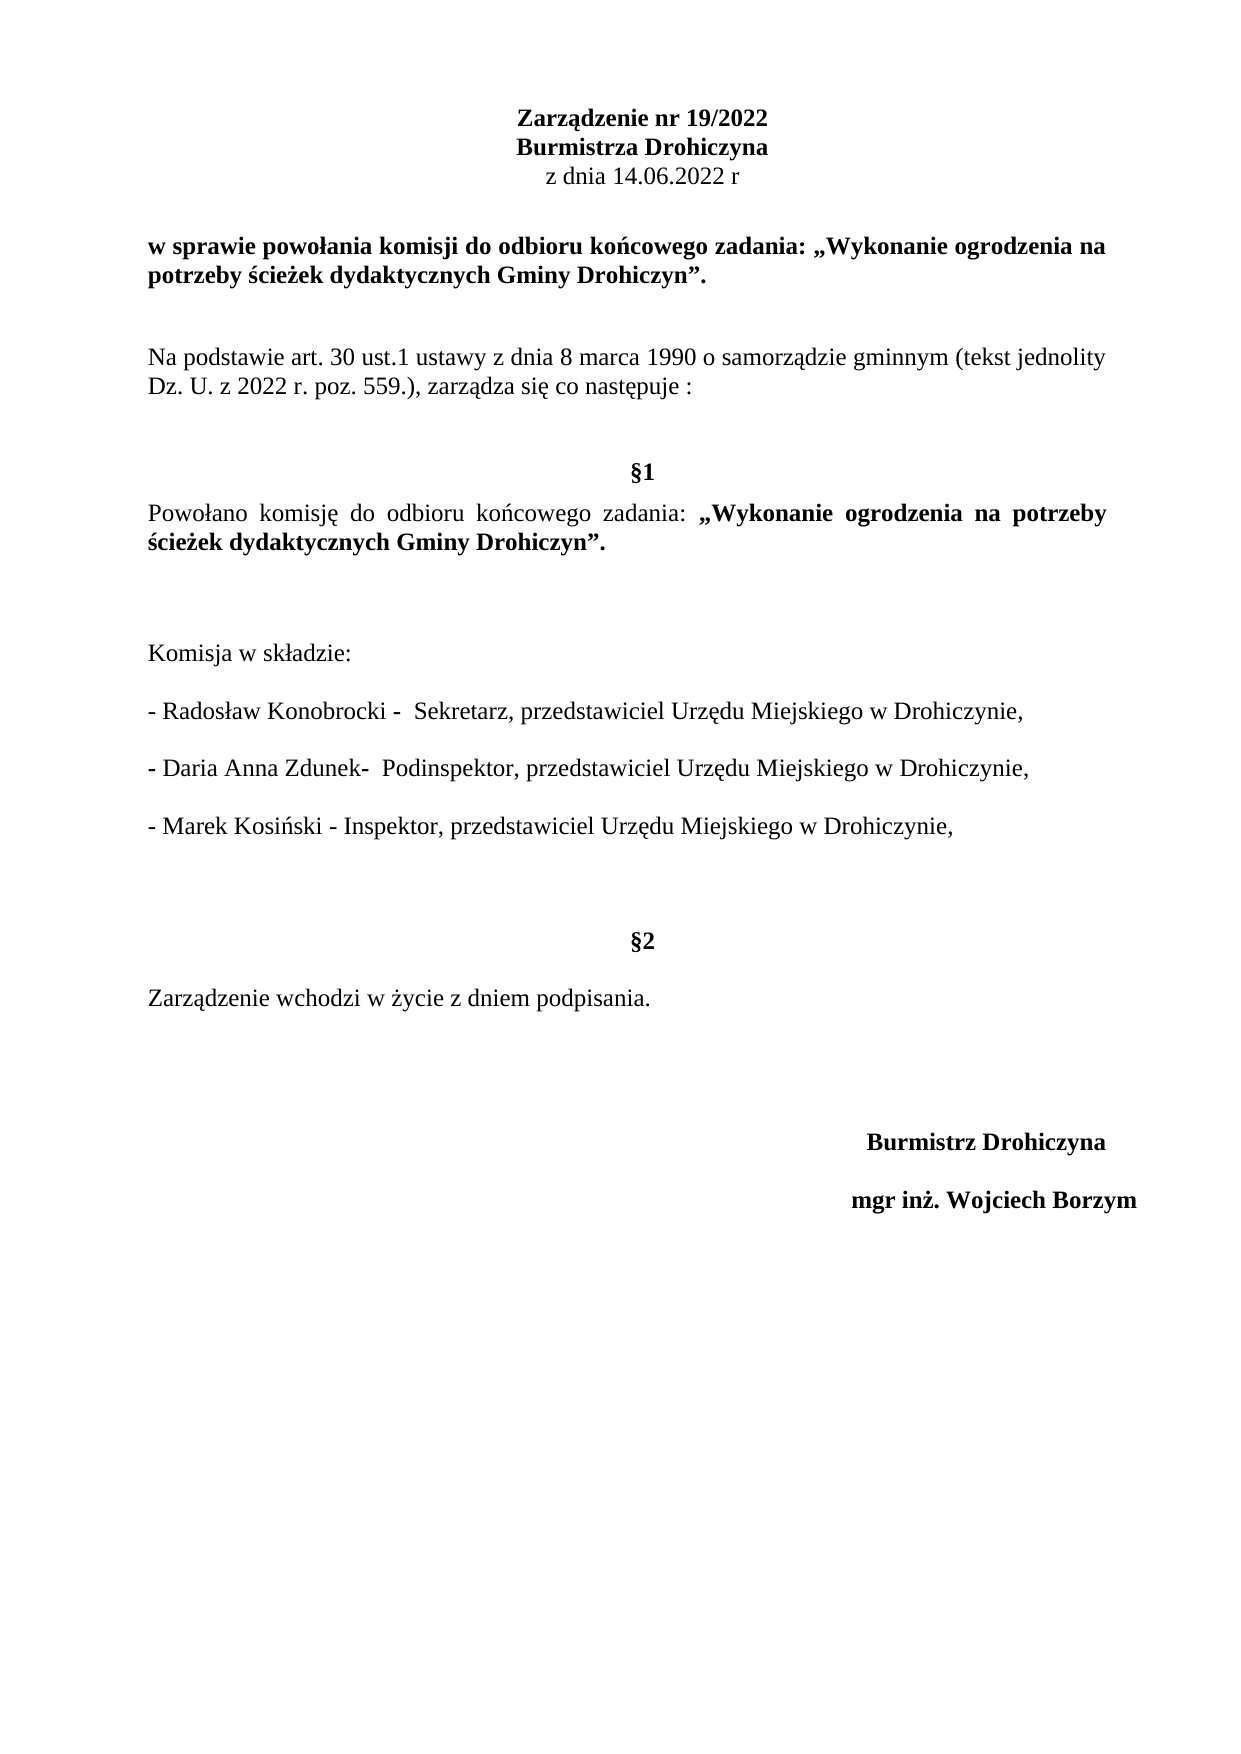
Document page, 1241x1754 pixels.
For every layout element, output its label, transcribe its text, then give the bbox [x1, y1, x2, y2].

text Komisja w składzie: [148, 638, 1107, 667]
text w sprawie powołania komisji do odbioru końcowego zadania: „Wykonanie ogrodzenia na potrzeby ścieżek dydaktycznych Gminy Drohiczyn”. [148, 231, 1107, 288]
text Na podstawie art. 30 ust.1 ustawy z dnia 8 marca 1990 o samorządzie gminnym (tekst jednolity Dz. U. z 2022 r. poz. 559.), zarządza się co następuje : [148, 342, 1107, 400]
text Burmistrza Drohiczyna [148, 132, 1137, 161]
text - Radosław Konobrocki - Sekretarz, przedstawiciel Urzędu Miejskiego w Drohiczynie, [148, 696, 1137, 725]
text §2 [148, 926, 1137, 955]
text Powołano komisję do odbioru końcowego zadania: „Wykonanie ogrodzenia na potrzeby ścieżek dydaktycznych Gminy Drohiczyn”. [148, 498, 1107, 556]
text mgr inż. Wojciech Borzym [148, 1185, 1137, 1213]
text - Marek Kosiński - Inspektor, przedstawiciel Urzędu Miejskiego w Drohiczynie, [148, 811, 1137, 840]
text - Daria Anna Zdunek- Podinspektor, przedstawiciel Urzędu Miejskiego w Drohiczynie, [148, 753, 1137, 782]
text Zarządzenie nr 19/2022 [148, 103, 1137, 132]
text z dnia 14.06.2022 r [148, 161, 1137, 190]
text Burmistrz Drohiczyna [148, 1127, 1137, 1156]
text Zarządzenie wchodzi w życie z dniem podpisania. [148, 983, 1137, 1012]
text §1 [148, 457, 1137, 486]
